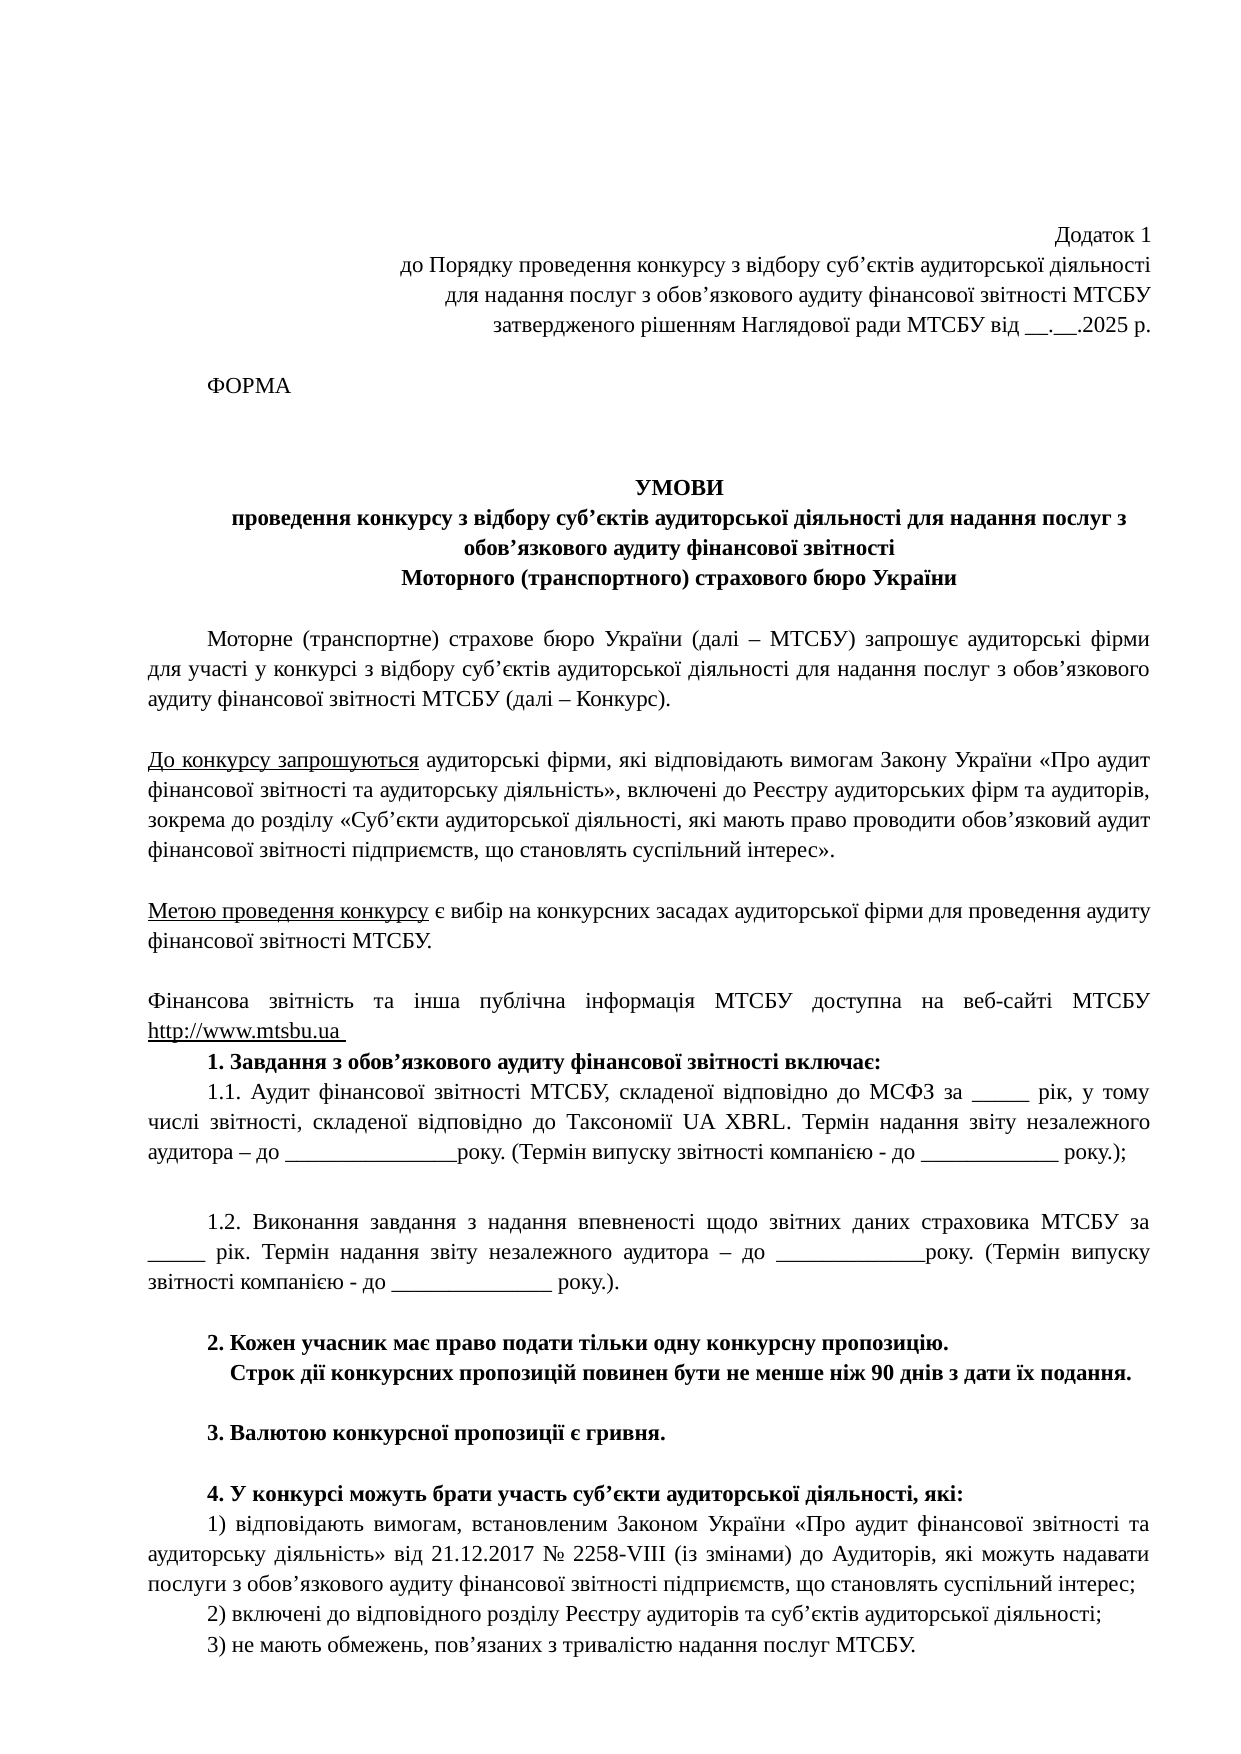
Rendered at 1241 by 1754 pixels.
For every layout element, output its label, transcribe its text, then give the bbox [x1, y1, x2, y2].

text 2. Кожен учасник має право подати тільки одну конкурсну пропозицію. [148, 1329, 1152, 1355]
text обов’язкового аудиту фінансової звітності [148, 534, 1152, 561]
text 1.1. Аудит фінансової звітності МТСБУ, складеної відповідно до МСФЗ за _____ рік, у тому числі звітності, складеної відповідно до Таксономії UA XBRL. Термін надання звіту незалежного аудитора – до _______________року. (Термін випуску звітності компанією - до ____________ року.); [148, 1078, 1152, 1165]
text 1. Завдання з обов’язкового аудиту фінансової звітності включає: [148, 1048, 1152, 1074]
text 3) не мають обмежень, пов’язаних з тривалістю надання послуг МТСБУ. [148, 1631, 1152, 1657]
text Моторне (транспортне) страхове бюро України (далі – МТСБУ) запрошує аудиторські фірми для участі у конкурсі з відбору суб’єктів аудиторської діяльності для надання послуг з обов’язкового аудиту фінансової звітності МТСБУ (далі – Конкурс). [148, 625, 1152, 712]
text До конкурсу запрошуються аудиторські фірми, які відповідають вимогам Закону України «Про аудит фінансової звітності та аудиторську діяльність», включені до Реєстру аудиторських фірм та аудиторів, зокрема до розділу «Суб’єкти аудиторської діяльності, які мають право проводити обов’язковий аудит фінансової звітності підприємств, що становлять суспільний інтерес». [148, 746, 1152, 863]
text 3. Валютою конкурсної пропозиції є гривня. [148, 1419, 1152, 1446]
text ФОРМА [148, 372, 1152, 398]
text Строк дії конкурсних пропозицій повинен бути не менше ніж 90 днів з дати їх подання. [148, 1359, 1152, 1385]
text 1.2. Виконання завдання з надання впевненості щодо звітних даних страховика МТСБУ за _____ рік. Термін надання звіту незалежного аудитора – до _____________року. (Термін випуску звітності компанією - до ______________ року.). [148, 1208, 1152, 1294]
text 4. У конкурсі можуть брати участь суб’єкти аудиторської діяльності, які: [148, 1480, 1152, 1506]
text Фінансова звітність та інша публічна інформація МТСБУ доступна на веб-сайті МТСБУ http://www.mtsbu.ua [148, 987, 1152, 1044]
text для надання послуг з обов’язкового аудиту фінансової звітності МТСБУ [148, 281, 1152, 307]
text 2) включені до відповідного розділу Реєстру аудиторів та суб’єктів аудиторської діяльності; [148, 1601, 1152, 1627]
text затвердженого рішенням Наглядової ради МТСБУ від __.__.2025 р. [148, 311, 1152, 338]
text проведення конкурсу з відбору суб’єктів аудиторської діяльності для надання послуг з [148, 504, 1152, 530]
text Додаток 1 [148, 221, 1152, 247]
text до Порядку проведення конкурсу з відбору суб’єктів аудиторської діяльності [148, 251, 1152, 277]
text Моторного (транспортного) страхового бюро України [148, 564, 1152, 591]
text Метою проведення конкурсу є вибір на конкурсних засадах аудиторської фірми для проведення аудиту фінансової звітності МТСБУ. [148, 897, 1152, 953]
text УМОВИ [148, 474, 1152, 500]
text 1) відповідають вимогам, встановленим Законом України «Про аудит фінансової звітності та аудиторську діяльність» від 21.12.2017 № 2258-VIII (із змінами) до Аудиторів, які можуть надавати послуги з обов’язкового аудиту фінансової звітності підприємств, що становлять суспільний інтерес; [148, 1510, 1152, 1597]
